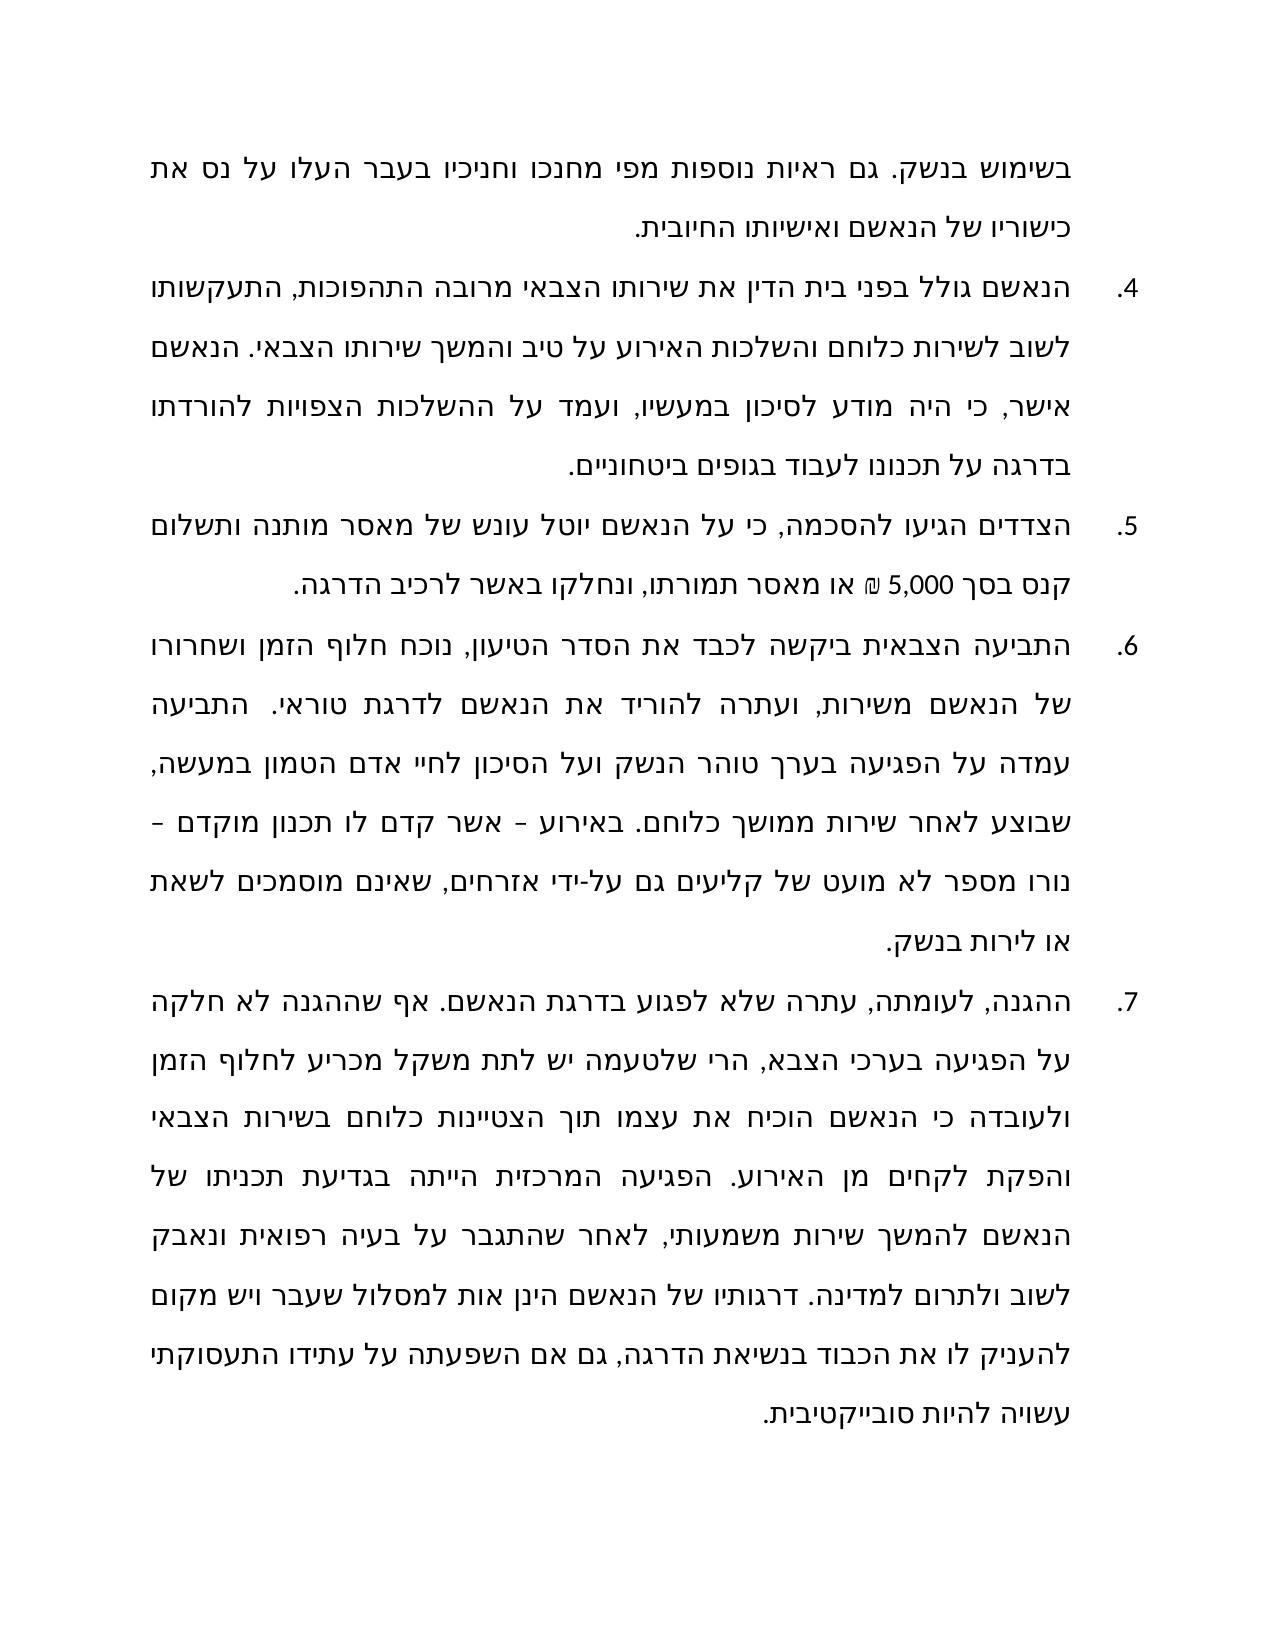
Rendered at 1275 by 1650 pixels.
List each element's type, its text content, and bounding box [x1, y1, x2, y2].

list הנאשם גולל בפני בית הדין את שירותו הצבאי מרובה התהפוכות, התעקשותו לשוב לשירות כלוחם והשלכות האירוע על טיב והמשך שירותו הצבאי. הנאשם אישר, כי היה מודע לסיכון במעשיו, ועמד על ההשלכות הצפויות להורדתו בדרגה על תכנונו לעבוד בגופים ביטחוניים. [150, 269, 1126, 487]
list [150, 150, 1126, 249]
list התביעה הצבאית ביקשה לכבד את הסדר הטיעון, נוכח חלוף הזמן ושחרורו של הנאשם משירות, ועתרה להוריד את הנאשם לדרגת טוראי. התביעה עמדה על הפגיעה בערך טוהר הנשק ועל הסיכון לחיי אדם הטמון במעשה, שבוצע לאחר שירות ממושך כלוחם. באירוע – אשר קדם לו תכנון מוקדם – נורו מספר לא מועט של קליעים גם על-ידי אזרחים, שאינם מוסמכים לשאת או לירות בנשק. [150, 627, 1126, 963]
list ההגנה, לעומתה, עתרה שלא לפגוע בדרגת הנאשם. אף שההגנה לא חלקה על הפגיעה בערכי הצבא, הרי שלטעמה יש לתת משקל מכריע לחלוף הזמן ולעובדה כי הנאשם הוכיח את עצמו תוך הצטיינות כלוחם בשירות הצבאי והפקת לקחים מן האירוע. הפגיעה המרכזית הייתה בגדיעת תכניתו של הנאשם להמשך שירות משמעותי, לאחר שהתגבר על בעיה רפואית ונאבק לשוב ולתרום למדינה. דרגותיו של הנאשם הינן אות למסלול שעבר ויש מקום להעניק לו את הכבוד בנשיאת הדרגה, גם אם השפעתה על עתידו התעסוקתי עשויה להיות סובייקטיבית. [150, 983, 1126, 1435]
list הצדדים הגיעו להסכמה, כי על הנאשם יוטל עונש של מאסר מותנה ותשלום קנס בסך 5,000 ₪ או מאסר תמורתו, ונחלקו באשר לרכיב הדרגה. [150, 507, 1126, 607]
